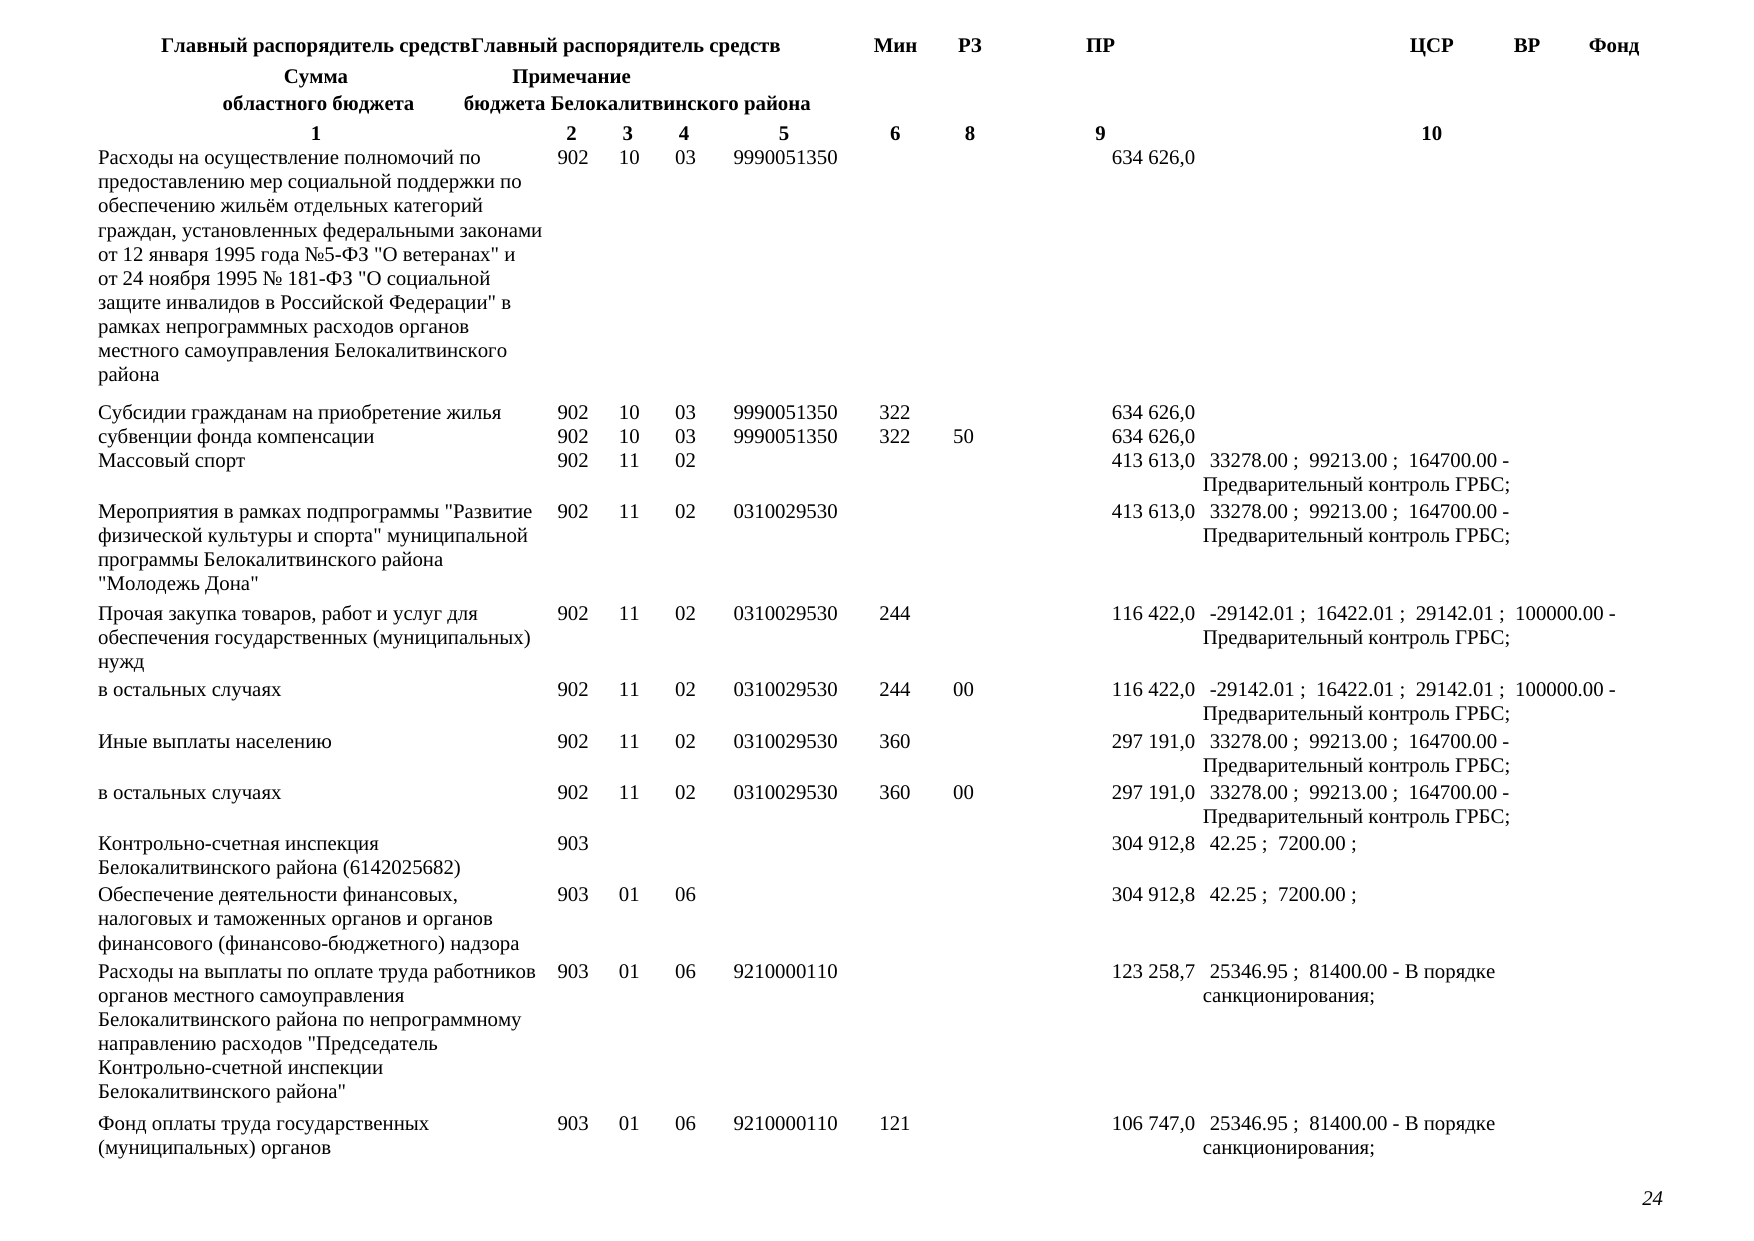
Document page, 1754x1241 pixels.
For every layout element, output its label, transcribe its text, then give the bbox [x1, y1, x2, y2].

text нужд [88, 649, 1724, 673]
text Предварительный контроль ГРБС; [88, 804, 1724, 828]
text субвенции фонда компенсации 902 10 03 9990051350 322 50 634 626,0 [88, 424, 1724, 448]
text Контрольно-счетной инспекции [88, 1055, 1724, 1079]
text направлению расходов "Председатель [88, 1031, 1724, 1055]
text местного самоуправления Белокалитвинского [88, 338, 1724, 362]
text 1 2 3 4 5 6 8 9 10 [88, 121, 1724, 145]
text от 12 января 1995 года №5-ФЗ "О ветеранах" и [88, 242, 1724, 266]
text в остальных случаях 902 11 02 0310029530 244 00 116 422,0 -29142.01 ; 16422.01 ; 29142.01 ; 100000.00 - [88, 677, 1724, 701]
text Иные выплаты населению 902 11 02 0310029530 360 297 191,0 33278.00 ; 99213.00 ; 164700.00 - [88, 728, 1724, 753]
text рамках непрограммных расходов органов [88, 314, 1724, 338]
text Предварительный контроль ГРБС; [88, 701, 1724, 725]
text физической культуры и спорта" муниципальной Предварительный контроль ГРБС; [88, 523, 1724, 547]
text от 24 ноября 1995 № 181-ФЗ "О социальной [88, 266, 1724, 290]
text налоговых и таможенных органов и органов [88, 906, 1724, 930]
text финансового (финансово-бюджетного) надзора [88, 930, 1724, 954]
text Предварительный контроль ГРБС; [88, 753, 1724, 777]
text защите инвалидов в Российской Федерации" в [88, 290, 1724, 314]
text Расходы на выплаты по оплате труда работников 903 01 06 9210000110 123 258,7 25346.95 ; 81400.00 - В порядке [88, 959, 1724, 983]
text программы Белокалитвинского района [88, 547, 1724, 571]
text Мероприятия в рамках подпрограммы "Развитие 902 11 02 0310029530 413 613,0 33278.00 ; 99213.00 ; 164700.00 - [88, 499, 1724, 523]
text Белокалитвинского района по непрограммному [88, 1007, 1724, 1031]
text Фонд оплаты труда государственных 903 01 06 9210000110 121 106 747,0 25346.95 ; 81400.00 - В порядке [88, 1111, 1724, 1135]
text органов местного самоуправления санкционирования; [88, 983, 1724, 1007]
text Прочая закупка товаров, работ и услуг для 902 11 02 0310029530 244 116 422,0 -29142.01 ; 16422.01 ; 29142.01 ; 100000.00 - [88, 601, 1724, 625]
text Массовый спорт 902 11 02 413 613,0 33278.00 ; 99213.00 ; 164700.00 - [88, 448, 1724, 472]
text обеспечения государственных (муниципальных) Предварительный контроль ГРБС; [88, 625, 1724, 649]
text Белокалитвинского района" [88, 1079, 1724, 1103]
text областного бюджета бюджета Белокалитвинского района [88, 91, 1724, 115]
text "Молодежь Дона" [88, 571, 1724, 595]
text (муниципальных) органов санкционирования; [88, 1135, 1724, 1159]
text Предварительный контроль ГРБС; [88, 472, 1724, 496]
text обеспечению жильём отдельных категорий [88, 193, 1724, 217]
text Обеспечение деятельности финансовых, 903 01 06 304 912,8 42.25 ; 7200.00 ; [88, 882, 1724, 906]
text Контрольно-счетная инспекция 903 304 912,8 42.25 ; 7200.00 ; [88, 831, 1724, 855]
text Расходы на осуществление полномочий по 902 10 03 9990051350 634 626,0 [88, 145, 1724, 169]
text в остальных случаях 902 11 02 0310029530 360 00 297 191,0 33278.00 ; 99213.00 ; 164700.00 - [88, 780, 1724, 804]
text Белокалитвинского района (6142025682) [88, 855, 1724, 879]
text Субсидии гражданам на приобретение жилья 902 10 03 9990051350 322 634 626,0 [88, 400, 1724, 424]
text граждан, установленных федеральными законами [88, 217, 1724, 242]
text района [88, 362, 1724, 386]
text Главный распорядитель средств Главный распорядитель средств Мин РЗ ПР ЦСР ВР Фонд Сумма Примечание [88, 33, 1724, 91]
text 24 [88, 1186, 1724, 1210]
text предоставлению мер социальной поддержки по [88, 169, 1724, 193]
